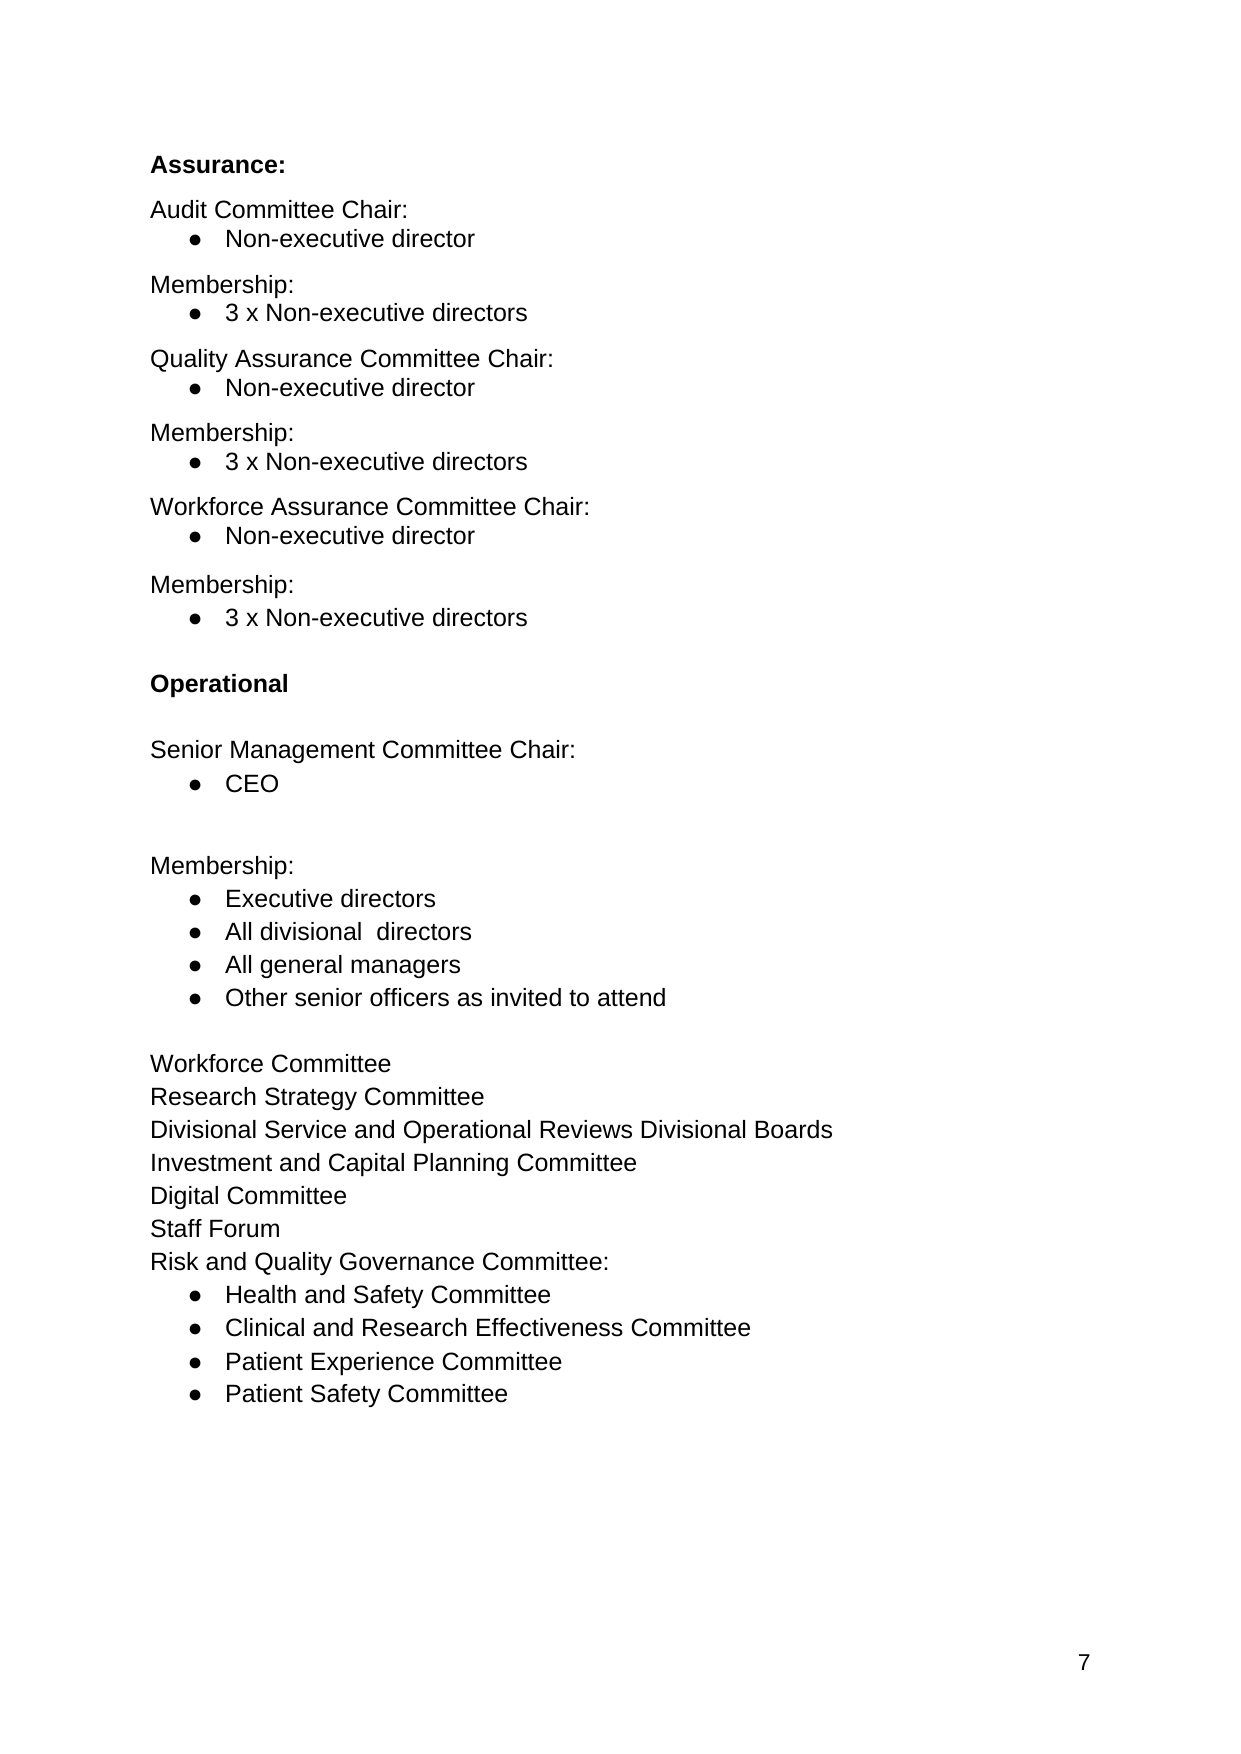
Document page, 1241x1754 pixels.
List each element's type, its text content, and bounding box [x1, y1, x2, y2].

text Digital Committee [150, 1181, 1090, 1210]
list All divisional directors [187, 917, 1090, 946]
list 3 x Non-executive directors [187, 298, 1090, 327]
list Non-executive director [187, 224, 1090, 253]
list Clinical and Research Effectiveness Committee [187, 1313, 1090, 1342]
text Divisional Service and Operational Reviews Divisional Boards [150, 1115, 1090, 1144]
text Workforce Committee [150, 1049, 1090, 1078]
text Workforce Assurance Committee Chair: [150, 492, 1090, 521]
text Membership: [150, 570, 1090, 599]
list Patient Safety Committee [187, 1379, 1090, 1408]
text Staff Forum [150, 1214, 1090, 1243]
list All general managers [187, 950, 1090, 979]
text Investment and Capital Planning Committee [150, 1148, 1090, 1177]
text Quality Assurance Committee Chair: [150, 344, 1090, 372]
list Non-executive director [187, 521, 1090, 549]
text Senior Management Committee Chair: [150, 736, 1090, 764]
text Audit Committee Chair: [150, 195, 1090, 224]
list Executive directors [187, 884, 1090, 913]
list Patient Experience Committee [187, 1346, 1090, 1375]
list CEO [187, 768, 1090, 797]
list Health and Safety Committee [187, 1280, 1090, 1309]
list Other senior officers as invited to attend [187, 983, 1090, 1012]
text Membership: [150, 269, 1090, 298]
list Non-executive director [187, 372, 1090, 401]
text Membership: [150, 418, 1090, 447]
text Operational [150, 669, 1090, 698]
text Assurance: [150, 150, 1090, 179]
list 3 x Non-executive directors [187, 447, 1090, 475]
text Risk and Quality Governance Committee: [150, 1247, 1090, 1276]
text Membership: [150, 851, 1090, 880]
text Research Strategy Committee [150, 1082, 1090, 1111]
list 3 x Non-executive directors [187, 603, 1090, 632]
